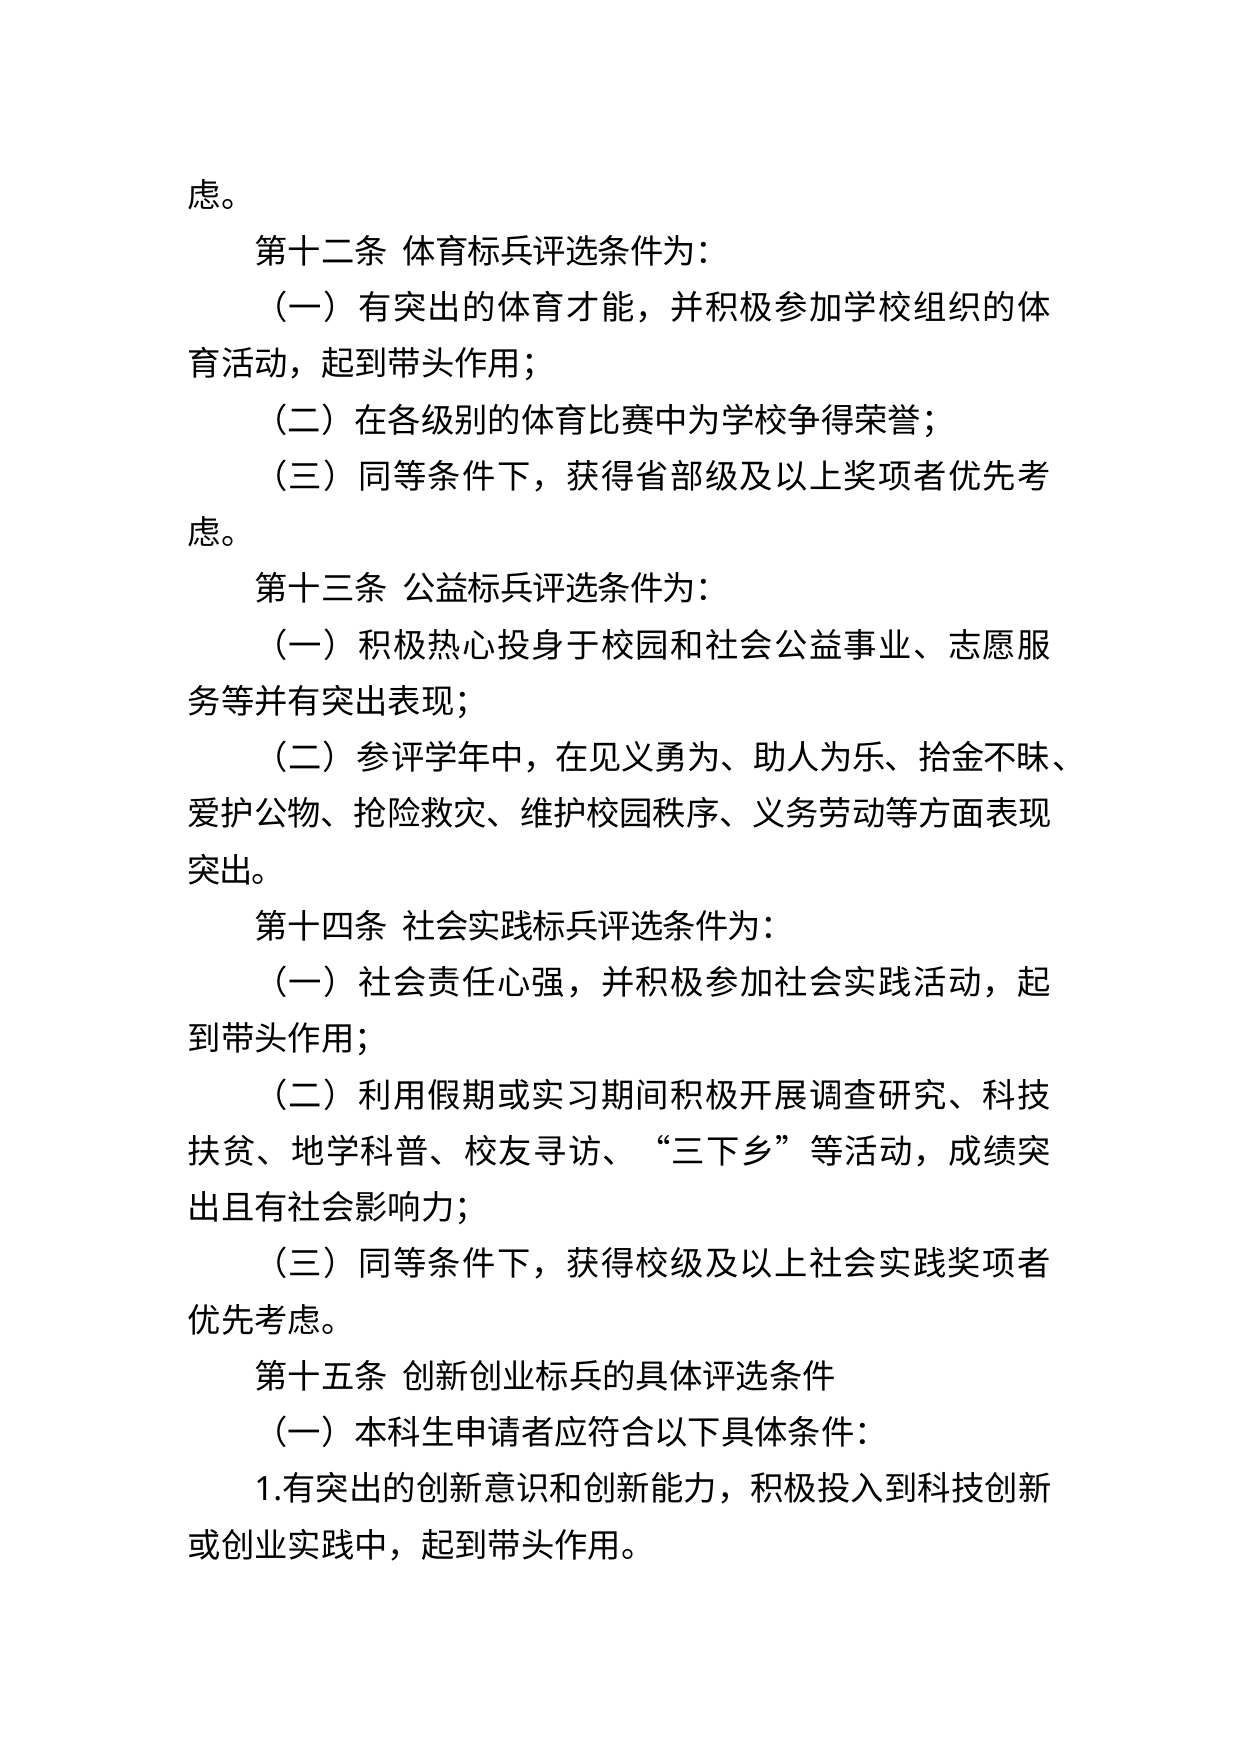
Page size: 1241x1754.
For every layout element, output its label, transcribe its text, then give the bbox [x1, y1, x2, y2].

text （三）同等条件下，获得省部级及以上奖项者优先考虑。 [187, 443, 1053, 556]
text （三）同等条件下，获得校级及以上社会实践奖项者优先考虑。 [187, 1231, 1053, 1343]
text 1.有突出的创新意识和创新能力，积极投入到科技创新或创业实践中，起到带头作用。 [187, 1456, 1053, 1568]
text （二）利用假期或实习期间积极开展调查研究、科技扶贫、地学科普、校友寻访、“三下乡”等活动，成绩突出且有社会影响力； [187, 1062, 1053, 1231]
text （一）有突出的体育才能，并积极参加学校组织的体育活动，起到带头作用； [187, 274, 1053, 387]
text 第十二条 体育标兵评选条件为： [187, 218, 1053, 274]
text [187, 162, 1053, 218]
text 第十四条 社会实践标兵评选条件为： [187, 893, 1053, 949]
text （二）在各级别的体育比赛中为学校争得荣誉； [187, 387, 1053, 443]
text 第十五条 创新创业标兵的具体评选条件 [187, 1343, 1053, 1399]
text 第十三条 公益标兵评选条件为： [187, 556, 1053, 612]
text （二）参评学年中，在见义勇为、助人为乐、拾金不昧、爱护公物、抢险救灾、维护校园秩序、义务劳动等方面表现突出。 [187, 724, 1053, 893]
text （一）社会责任心强，并积极参加社会实践活动，起到带头作用； [187, 949, 1053, 1062]
text （一）本科生申请者应符合以下具体条件： [187, 1399, 1053, 1456]
text （一）积极热心投身于校园和社会公益事业、志愿服务等并有突出表现； [187, 612, 1053, 724]
